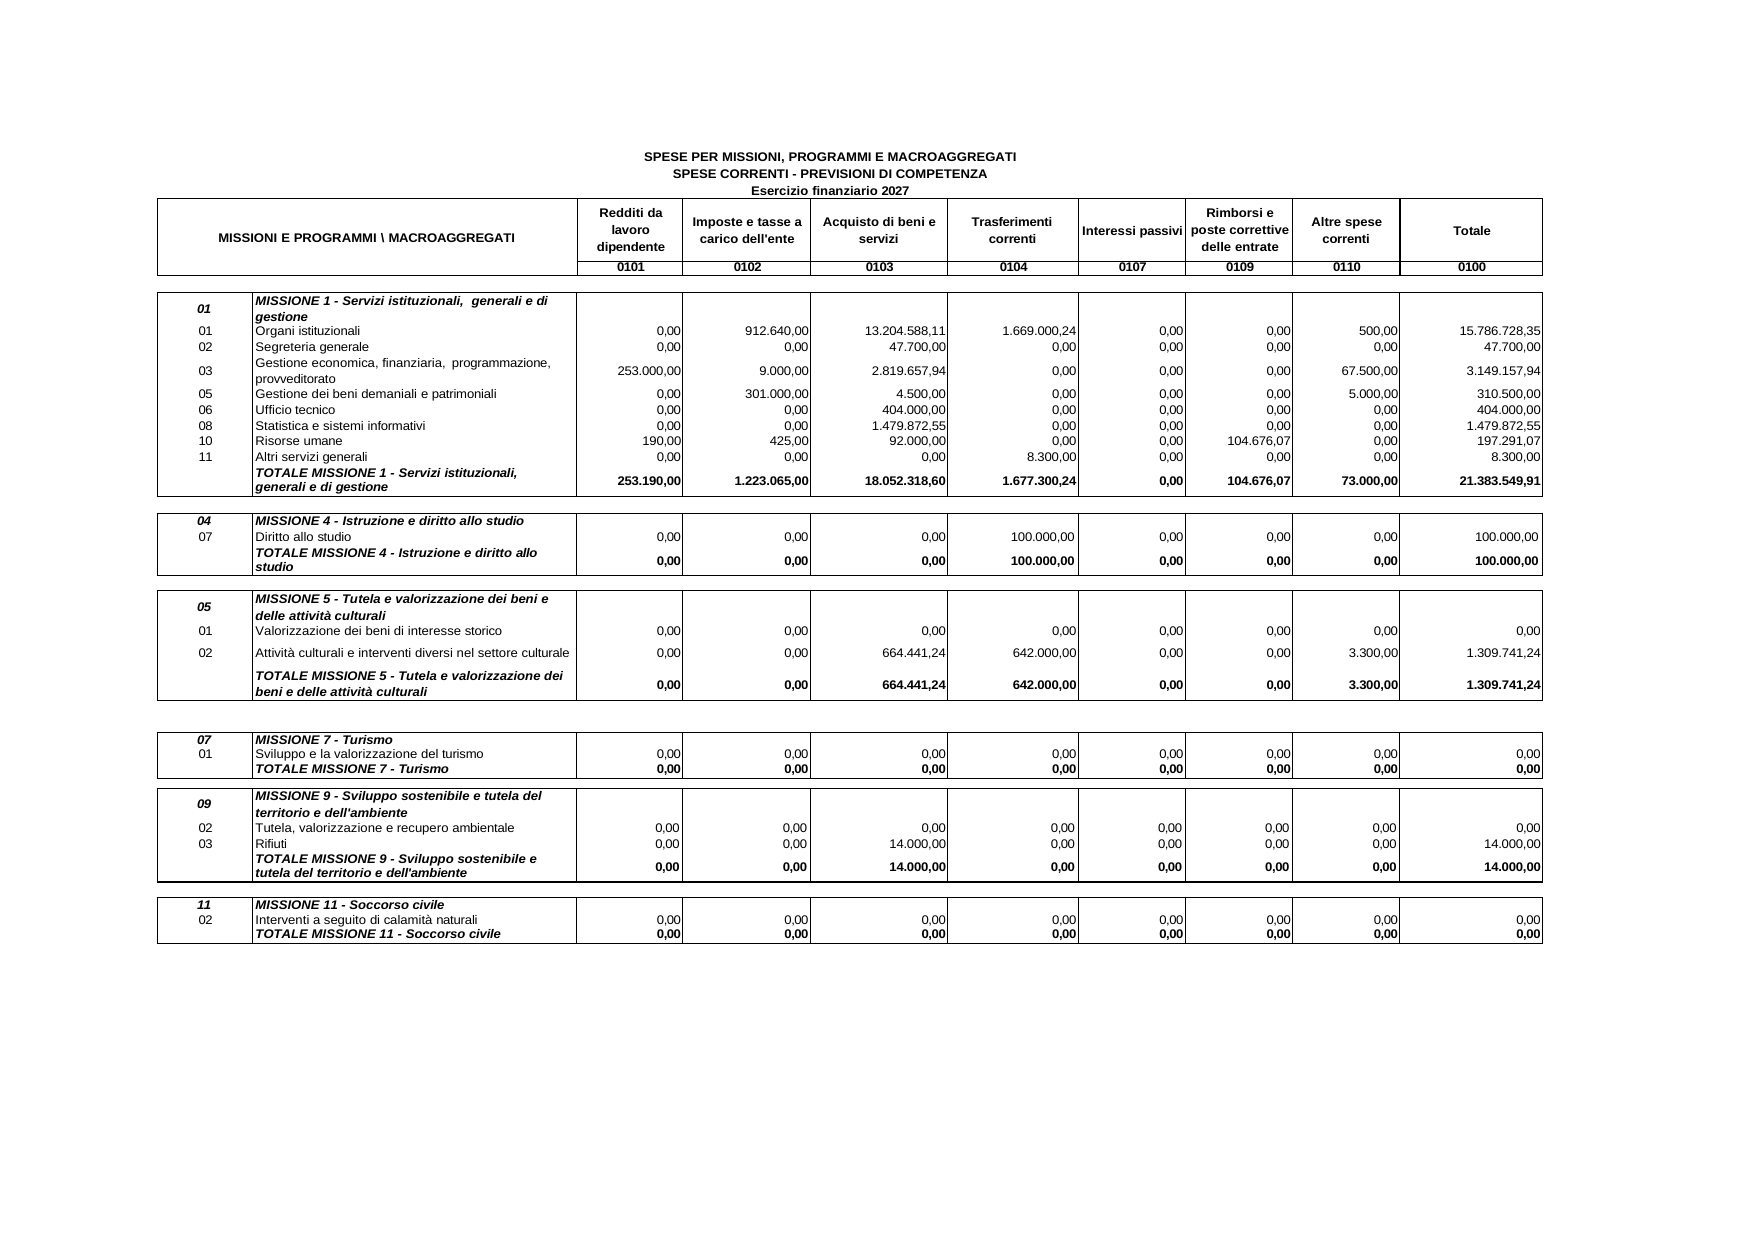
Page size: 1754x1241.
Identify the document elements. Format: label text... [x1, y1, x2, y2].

table_cell 1.309.741,24 [1400, 643, 1542, 666]
table_cell 0,00 [683, 451, 810, 466]
table_header 0,00 0,00 0,00 [577, 789, 682, 881]
table_cell 0,00 [1293, 403, 1399, 419]
table_cell Risorse umane [253, 435, 576, 451]
table_cell 18.052.318,60 [811, 466, 947, 496]
table_cell 0102 [683, 262, 810, 275]
table_header 05 01 [158, 591, 252, 642]
table_cell 0,00 [1079, 325, 1185, 340]
table_cell 10 [158, 435, 252, 451]
table_header 01 [158, 293, 252, 325]
table_header [811, 898, 947, 913]
table_cell 1.677.300,24 [948, 466, 1078, 496]
table_cell 301.000,00 [683, 388, 810, 403]
table_cell 253.000,00 [577, 356, 682, 388]
table_cell Attività culturali e interventi diversi nel settore culturale [253, 643, 576, 666]
table_header Acquisto di beni e servizi [811, 199, 947, 261]
table_cell 0,00 [948, 388, 1078, 403]
table_header 0,00 0,00 0,00 [1079, 789, 1185, 881]
table_cell 104.676,07 [1186, 435, 1292, 451]
table_cell 5.000,00 [1293, 388, 1399, 403]
table_cell 0,00 [1293, 748, 1399, 764]
table_cell 0,00 [577, 451, 682, 466]
table_header [1079, 898, 1185, 913]
table_cell 0104 [948, 262, 1078, 275]
table_cell 02 [158, 643, 252, 666]
table_cell 0,00 [1186, 643, 1292, 666]
table_cell 0,00 [1079, 419, 1185, 435]
table_header Imposte e tasse a carico dell'ente [683, 199, 810, 261]
table_cell 0,00 [948, 914, 1078, 929]
table_header [1079, 293, 1185, 325]
table_header 04 07 [158, 514, 252, 575]
table_header [948, 733, 1078, 748]
table_cell 0,00 [577, 764, 682, 778]
table_cell 0,00 [948, 419, 1078, 435]
table_header Rimborsi e poste correttive delle entrate [1186, 199, 1292, 261]
table_cell 67.500,00 [1293, 356, 1399, 388]
table_cell 104.676,07 [1186, 466, 1292, 496]
table_header 09 02 03 [158, 789, 252, 881]
table_cell 912.640,00 [683, 325, 810, 340]
table_header 0,00 0,00 [811, 514, 947, 575]
table_cell 500,00 [1293, 325, 1399, 340]
table_header [683, 733, 810, 748]
table_cell 0,00 [1293, 340, 1399, 356]
table_cell 0,00 [948, 435, 1078, 451]
table_cell 0,00 [1186, 748, 1292, 764]
table_cell 0,00 [1079, 466, 1185, 496]
table_cell 664.441,24 [811, 666, 947, 700]
table_cell 0101 [578, 262, 682, 275]
table_cell 0,00 [1079, 643, 1185, 666]
table_cell 0103 [811, 262, 947, 275]
table_cell Ufficio tecnico [253, 403, 576, 419]
table_header Redditi da lavoro dipendente [578, 199, 682, 261]
table_cell 0,00 [948, 403, 1078, 419]
table_cell 310.500,00 [1400, 388, 1542, 403]
table_cell 0,00 [1079, 929, 1185, 943]
table_header [1293, 898, 1399, 913]
table_cell 0,00 [1079, 435, 1185, 451]
table_cell [158, 466, 252, 496]
table_cell 0,00 [1186, 666, 1292, 700]
table_header 0,00 0,00 0,00 [683, 789, 810, 881]
table_header MISSIONE 11 - Soccorso civile [253, 898, 576, 913]
table_cell 0,00 [1079, 340, 1185, 356]
table_cell 0,00 [948, 764, 1078, 778]
table_header 0,00 14.000,00 14.000,00 [1400, 789, 1542, 881]
table_cell 0109 [1186, 262, 1292, 275]
table_header Totale [1401, 199, 1542, 261]
table_header 0,00 14.000,00 14.000,00 [811, 789, 947, 881]
table_cell 0100 [1401, 262, 1542, 275]
table_cell TOTALE MISSIONE 1 - Servizi istituzionali, generali e di gestione [253, 466, 576, 496]
table_cell 0,00 [1293, 914, 1399, 929]
table_header 0,00 [1400, 591, 1542, 642]
table_header 11 [158, 898, 252, 913]
table_cell 0,00 [1400, 764, 1542, 778]
table_cell Gestione dei beni demaniali e patrimoniali [253, 388, 576, 403]
table_header 0,00 0,00 0,00 [948, 789, 1078, 881]
table_cell 0,00 [811, 748, 947, 764]
table_cell 0,00 [577, 325, 682, 340]
table_header [948, 293, 1078, 325]
table_cell TOTALE MISSIONE 7 - Turismo [253, 764, 576, 778]
table_cell 0,00 [683, 914, 810, 929]
table_cell 3.300,00 [1293, 666, 1399, 700]
table_cell 4.500,00 [811, 388, 947, 403]
table_header [1400, 733, 1542, 748]
table_header [811, 733, 947, 748]
table_cell TOTALE MISSIONE 11 - Soccorso civile [253, 929, 576, 943]
table_cell 0,00 [948, 340, 1078, 356]
table_cell 0,00 [948, 929, 1078, 943]
table_cell 08 [158, 419, 252, 435]
table_header Interessi passivi [1079, 199, 1185, 261]
table_header 0,00 [1079, 591, 1185, 642]
table_cell 0,00 [683, 748, 810, 764]
table_cell 03 [158, 356, 252, 388]
table_header [1186, 293, 1292, 325]
table_cell 0,00 [1293, 435, 1399, 451]
table_header 100.000,00 100.000,00 [948, 514, 1078, 575]
table_cell Interventi a seguito di calamità naturali [253, 914, 576, 929]
table_cell 0,00 [1293, 451, 1399, 466]
table_cell 0,00 [577, 929, 682, 943]
table_cell [158, 929, 252, 943]
table_cell 8.300,00 [948, 451, 1078, 466]
table_cell 0,00 [683, 666, 810, 700]
table_cell 0,00 [1079, 403, 1185, 419]
table_cell 0,00 [683, 929, 810, 943]
table_cell 0,00 [1293, 929, 1399, 943]
table_cell 2.819.657,94 [811, 356, 947, 388]
table_header Altre spese correnti [1293, 199, 1399, 261]
table_header [1400, 293, 1542, 325]
table_cell 0,00 [811, 914, 947, 929]
table_cell 0,00 [577, 388, 682, 403]
table_cell 0,00 [811, 929, 947, 943]
table_cell 0,00 [948, 748, 1078, 764]
table_header [577, 733, 682, 748]
table_header 0,00 [811, 591, 947, 642]
table_cell 1.479.872,55 [1400, 419, 1542, 435]
table_cell 0,00 [577, 643, 682, 666]
table_cell 0,00 [683, 403, 810, 419]
table_header [1186, 733, 1292, 748]
table_header 0,00 [577, 591, 682, 642]
table_cell 190,00 [577, 435, 682, 451]
table_cell 0,00 [577, 419, 682, 435]
table_header 0,00 [1186, 591, 1292, 642]
table_header 0,00 0,00 [577, 514, 682, 575]
table_cell 0,00 [1186, 451, 1292, 466]
table_header [1079, 733, 1185, 748]
table_cell 3.149.157,94 [1400, 356, 1542, 388]
table_cell 0,00 [1186, 403, 1292, 419]
table_cell [158, 666, 252, 700]
table_header Trasferimenti correnti [948, 199, 1078, 261]
table_header [1293, 293, 1399, 325]
table_header MISSIONE 5 - Tutela e valorizzazione dei beni e delle attività culturali Valorizzazione dei beni di interesse storico [253, 591, 576, 642]
table_header MISSIONE 9 - Sviluppo sostenibile e tutela del territorio e dell'ambiente Tutela, valorizzazione e recupero ambientale Rifiuti TOTALE MISSIONE 9 - Sviluppo sostenibile e tutela del territorio e dell'ambiente [253, 789, 576, 881]
table_cell 0,00 [1186, 388, 1292, 403]
table_header MISSIONE 4 - Istruzione e diritto allo studio Diritto allo studio TOTALE MISSIONE 4 - Istruzione e diritto allo studio [253, 514, 576, 575]
table_cell 01 [158, 325, 252, 340]
table_cell 9.000,00 [683, 356, 810, 388]
table_cell 1.669.000,24 [948, 325, 1078, 340]
table_cell [158, 764, 252, 778]
table_cell TOTALE MISSIONE 5 - Tutela e valorizzazione dei beni e delle attività culturali [253, 666, 576, 700]
table_header 0,00 0,00 [683, 514, 810, 575]
table_cell 0,00 [577, 748, 682, 764]
table_header [948, 898, 1078, 913]
table_cell 0,00 [1186, 325, 1292, 340]
table_cell 02 [158, 340, 252, 356]
table_cell 664.441,24 [811, 643, 947, 666]
table_header 0,00 0,00 0,00 [1293, 789, 1399, 881]
table_cell 0,00 [1079, 356, 1185, 388]
table_header 0,00 0,00 [1293, 514, 1399, 575]
table_header 0,00 0,00 [1186, 514, 1292, 575]
table_cell 47.700,00 [1400, 340, 1542, 356]
table_cell 0,00 [1186, 340, 1292, 356]
table_cell Organi istituzionali [253, 325, 576, 340]
table_cell Gestione economica, finanziaria, programmazione, provveditorato [253, 356, 576, 388]
table_cell 0,00 [1079, 666, 1185, 700]
table_cell 47.700,00 [811, 340, 947, 356]
table_header [577, 293, 682, 325]
table_header 100.000,00 100.000,00 [1400, 514, 1542, 575]
table_cell 0,00 [1079, 388, 1185, 403]
table_cell 21.383.549,91 [1400, 466, 1542, 496]
table_cell 05 [158, 388, 252, 403]
table_header [683, 293, 810, 325]
table_cell 0,00 [1400, 929, 1542, 943]
table_header [1293, 733, 1399, 748]
table_cell 0,00 [1400, 748, 1542, 764]
table_cell 15.786.728,35 [1400, 325, 1542, 340]
table_cell 642.000,00 [948, 666, 1078, 700]
table_cell 02 [158, 914, 252, 929]
table_cell 0,00 [683, 340, 810, 356]
table_cell 0,00 [683, 764, 810, 778]
table_cell 0,00 [1186, 929, 1292, 943]
table_cell 0,00 [948, 356, 1078, 388]
table_cell 0,00 [1186, 419, 1292, 435]
table_cell 0,00 [1293, 419, 1399, 435]
table_cell 0,00 [1186, 356, 1292, 388]
table_cell 73.000,00 [1293, 466, 1399, 496]
table_cell 0,00 [1293, 764, 1399, 778]
table_header [577, 898, 682, 913]
table_cell 0,00 [683, 419, 810, 435]
table_cell Statistica e sistemi informativi [253, 419, 576, 435]
table_header MISSIONI E PROGRAMMI \ MACROAGGREGATI [158, 199, 577, 275]
table_header 0,00 [683, 591, 810, 642]
table_cell Sviluppo e la valorizzazione del turismo [253, 748, 576, 764]
table_cell 0,00 [1186, 914, 1292, 929]
table_header 0,00 0,00 [1079, 514, 1185, 575]
table_cell 0,00 [1186, 764, 1292, 778]
table_header 0,00 0,00 0,00 [1186, 789, 1292, 881]
table_cell 0,00 [1079, 748, 1185, 764]
table_cell 1.223.065,00 [683, 466, 810, 496]
table_cell 0,00 [1079, 451, 1185, 466]
table_header 07 [158, 733, 252, 748]
table_header [1186, 898, 1292, 913]
table_cell 0,00 [577, 666, 682, 700]
table_header [1400, 898, 1542, 913]
table_cell 642.000,00 [948, 643, 1078, 666]
table_cell 0,00 [811, 451, 947, 466]
table_cell 404.000,00 [1400, 403, 1542, 419]
table_cell 0107 [1079, 262, 1185, 275]
table_cell 13.204.588,11 [811, 325, 947, 340]
table_cell 197.291,07 [1400, 435, 1542, 451]
table_header MISSIONE 1 - Servizi istituzionali, generali e di gestione [253, 293, 576, 325]
table_cell 8.300,00 [1400, 451, 1542, 466]
table_header [811, 293, 947, 325]
table_cell 0,00 [1400, 914, 1542, 929]
table_cell 425,00 [683, 435, 810, 451]
table_header MISSIONE 7 - Turismo [253, 733, 576, 748]
table_cell 0110 [1293, 262, 1399, 275]
table_cell 253.190,00 [577, 466, 682, 496]
table_cell 0,00 [1079, 914, 1185, 929]
table_header 0,00 [948, 591, 1078, 642]
table_header 0,00 [1293, 591, 1399, 642]
table_cell 0,00 [1079, 764, 1185, 778]
table_cell 3.300,00 [1293, 643, 1399, 666]
table_cell 01 [158, 748, 252, 764]
table_cell 1.479.872,55 [811, 419, 947, 435]
table_header [683, 898, 810, 913]
table_cell 1.309.741,24 [1400, 666, 1542, 700]
table_cell 404.000,00 [811, 403, 947, 419]
table_cell 0,00 [577, 403, 682, 419]
table_cell Segreteria generale [253, 340, 576, 356]
table_cell 0,00 [577, 914, 682, 929]
table_cell 11 [158, 451, 252, 466]
table_cell Altri servizi generali [253, 451, 576, 466]
table_cell 06 [158, 403, 252, 419]
table_cell 92.000,00 [811, 435, 947, 451]
table_cell 0,00 [577, 340, 682, 356]
table_cell 0,00 [683, 643, 810, 666]
table_cell 0,00 [811, 764, 947, 778]
